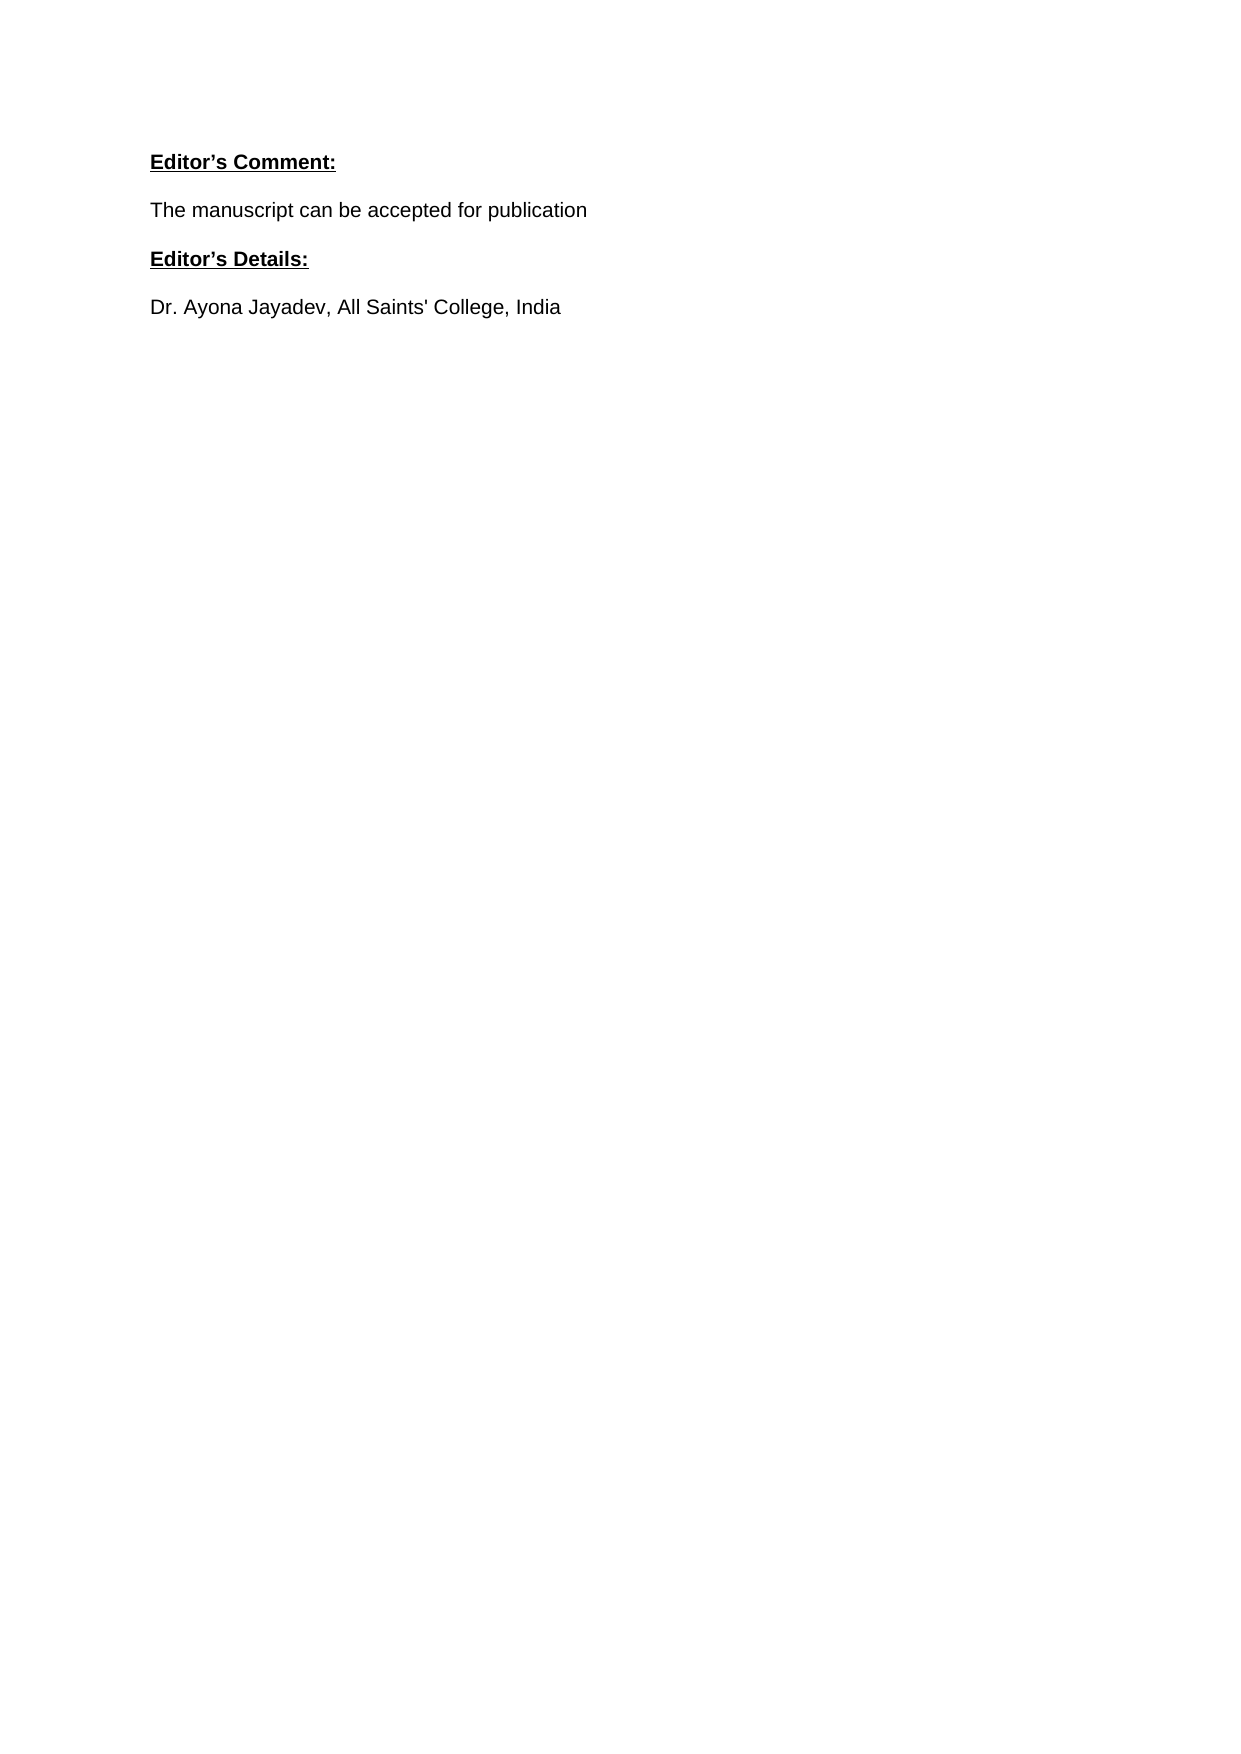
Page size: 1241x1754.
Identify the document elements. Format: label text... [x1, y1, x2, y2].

text The manuscript can be accepted for publication [150, 198, 1090, 222]
text Editor’s Details: [150, 247, 1090, 271]
text Editor’s Comment: [150, 150, 1090, 174]
text Dr. Ayona Jayadev, All Saints' College, India [150, 295, 1090, 319]
